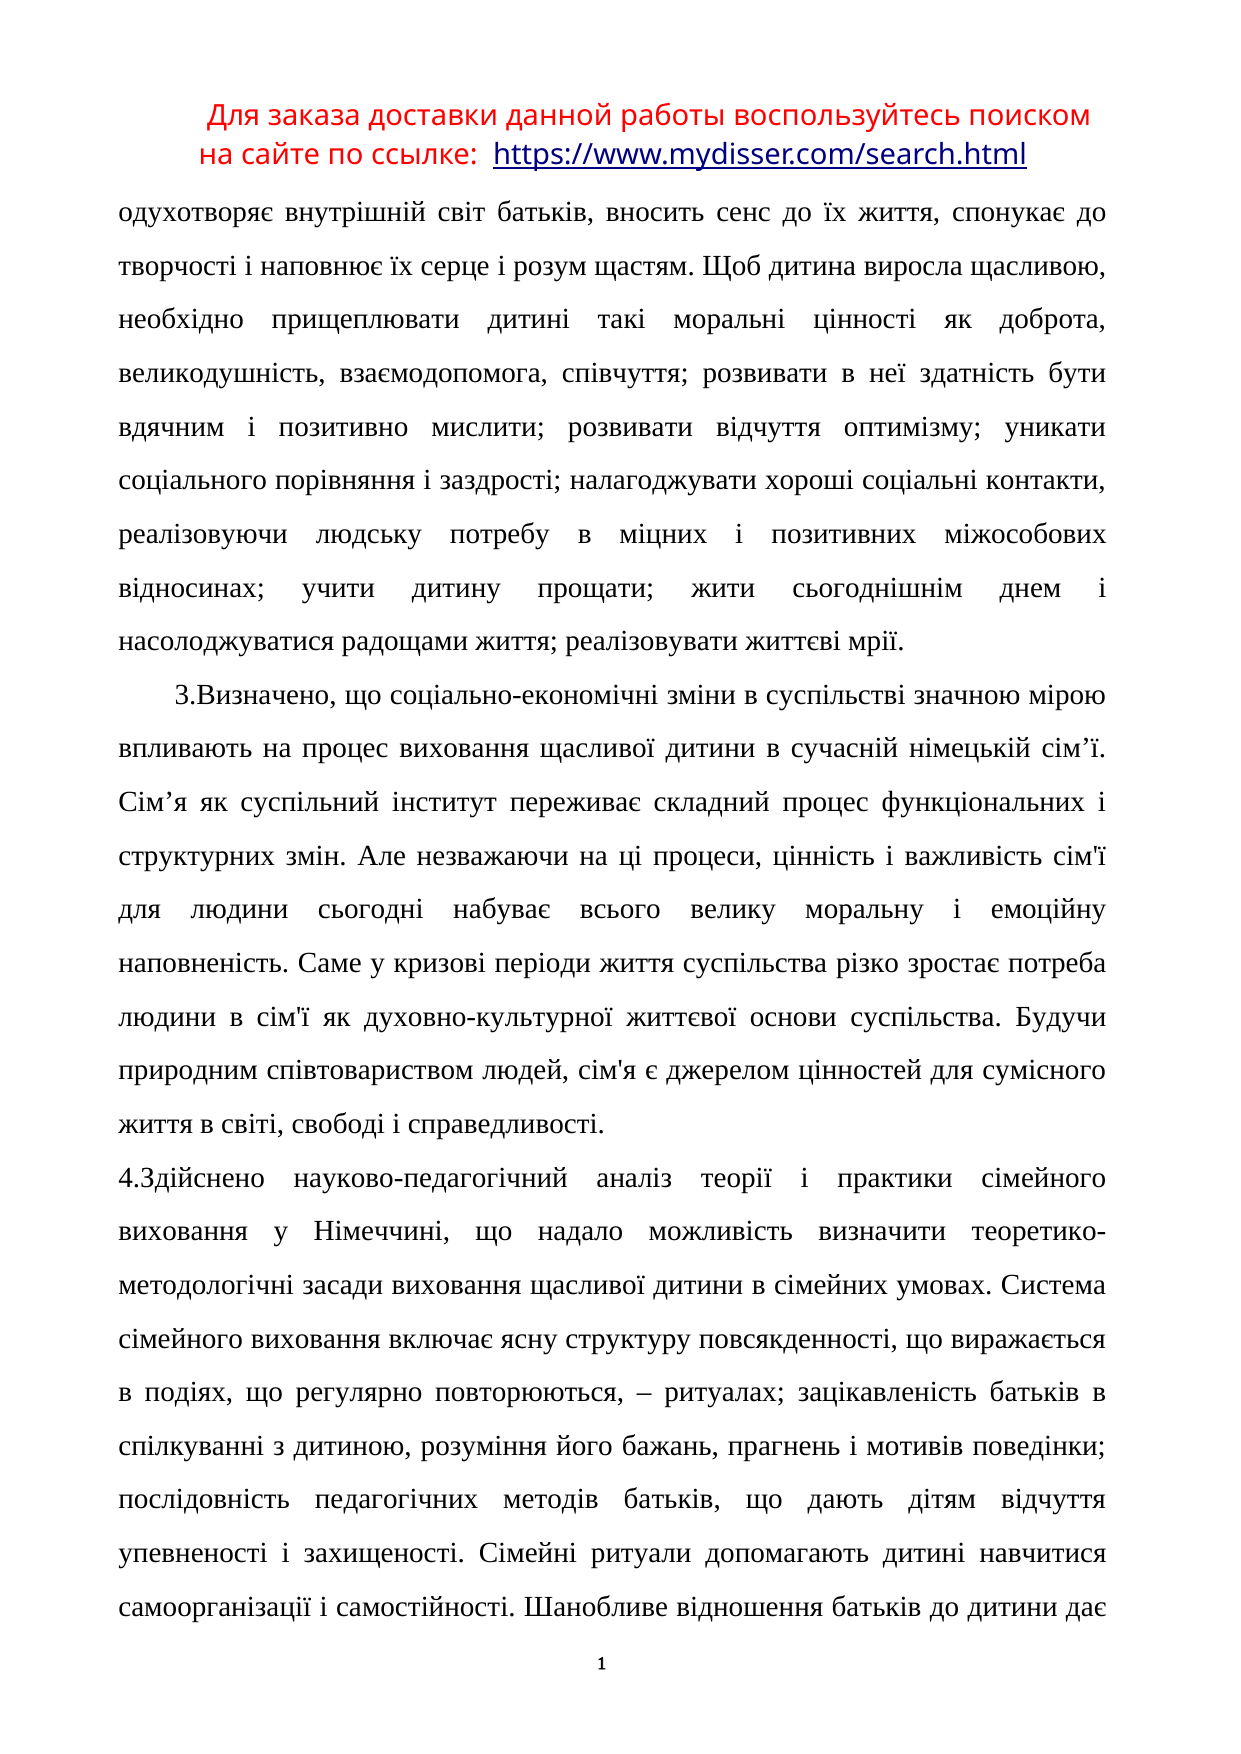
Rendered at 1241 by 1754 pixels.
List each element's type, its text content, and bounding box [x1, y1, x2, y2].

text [118, 1160, 1107, 1622]
text 3.Визначено, що соціально-економічні зміни в суспільстві значною мірою впливають на процес виховання щасливої дитини в сучасній німецькій сім’ї. Сім’я як суспільний інститут переживає складний процес функціональних і структурних змін. Але незважаючи на ці процеси, цінність і важливість сім'ї для людини сьогодні набуває всього велику моральну і емоційну наповненість. Саме у кризові періоди життя суспільства різко зростає потреба людини в сім'ї як духовно-культурної життєвої основи суспільства. Будучи природним співтовариством людей, сім'я є джерелом цінностей для сумісного життя в світі, свободі і справедливості. [118, 677, 1107, 1140]
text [118, 194, 1107, 657]
